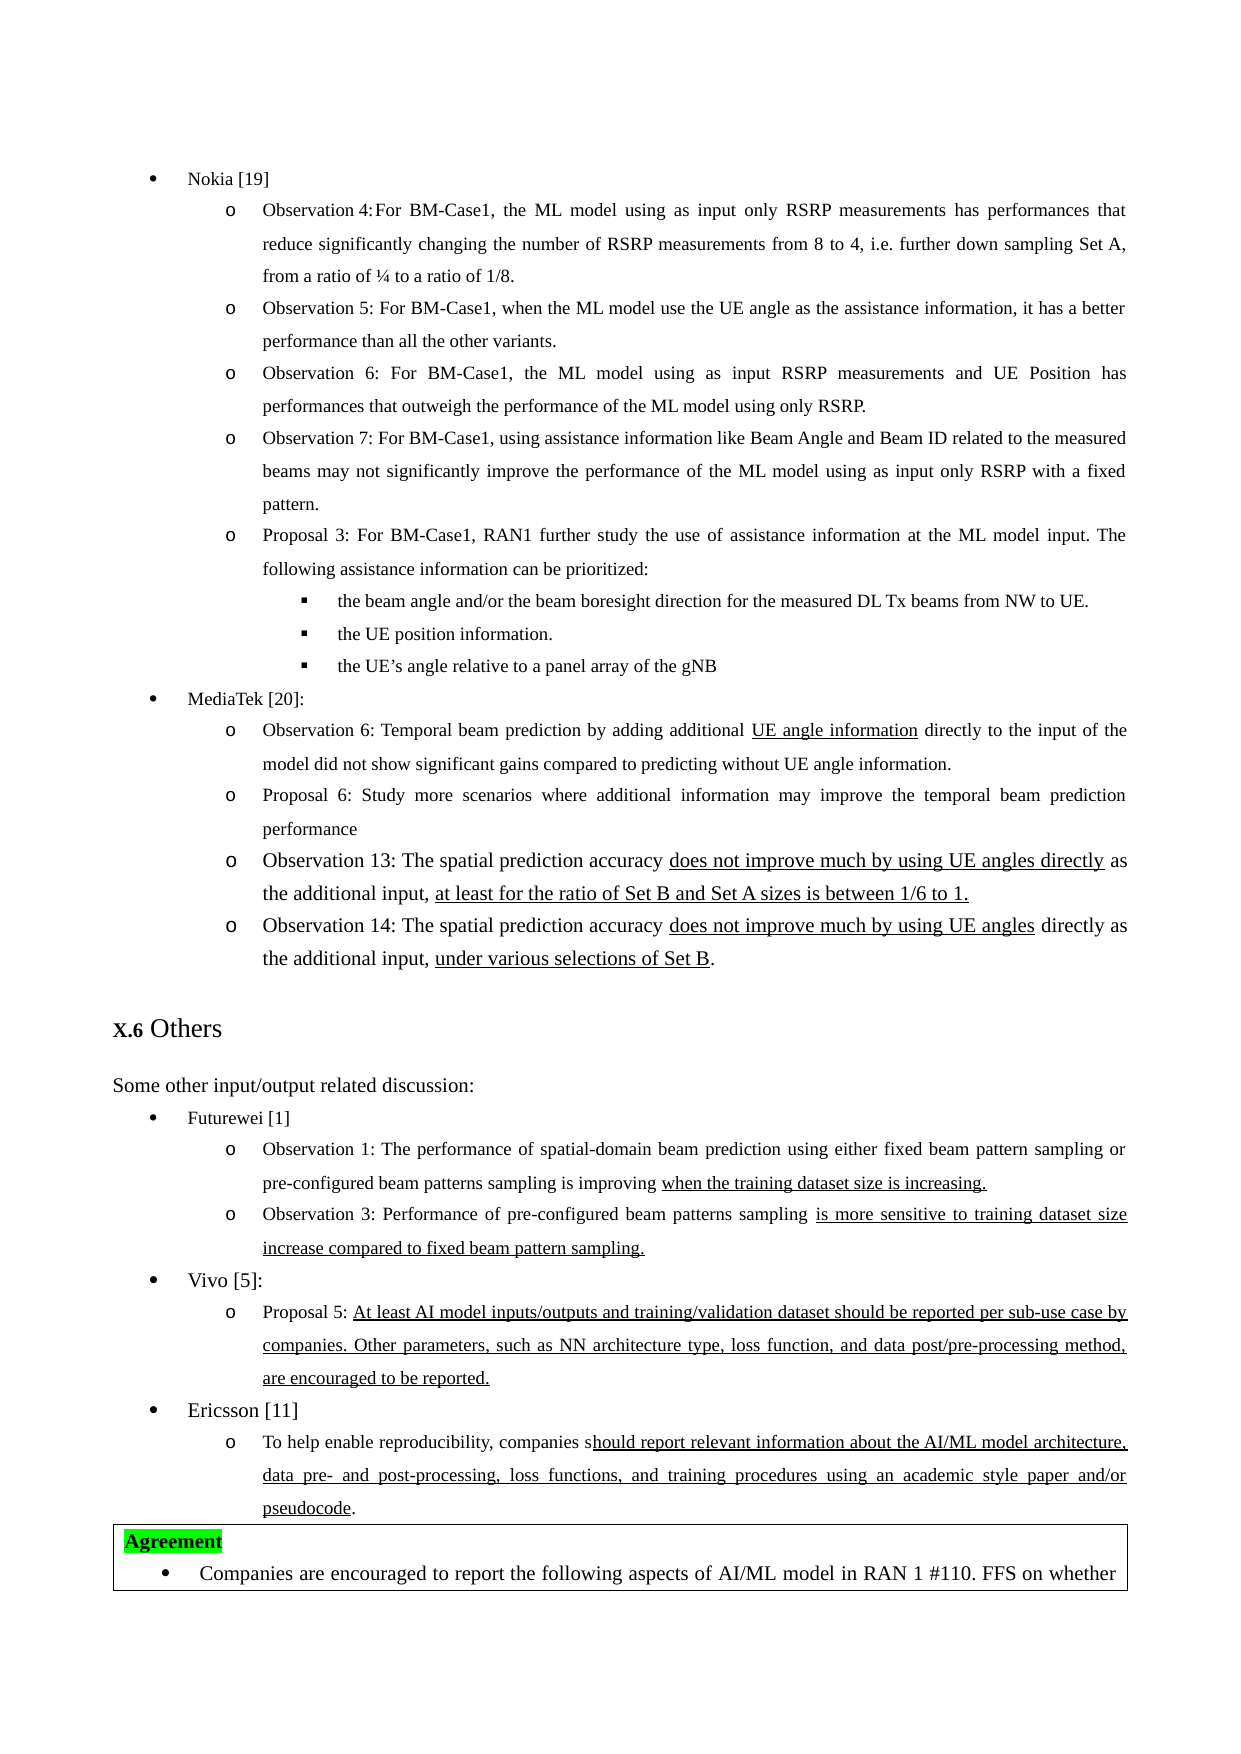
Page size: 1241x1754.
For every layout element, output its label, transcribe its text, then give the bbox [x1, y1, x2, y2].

list Nokia [19] [150, 162, 1128, 194]
list Observation 7: For BM-Case1, using assistance information like Beam Angle and Beam ID related to the measured beams may not significantly improve the performance of the ML model using as input only RSRP with a fixed pattern. [225, 422, 1128, 519]
list the UE’s angle relative to a panel array of the gNB [300, 649, 1128, 682]
subtitle Others [112, 1011, 1128, 1044]
list Observation 5: For BM-Case1, when the ML model use the UE angle as the assistance information, it has a better performance than all the other variants. [225, 292, 1128, 357]
list the beam angle and/or the beam boresight direction for the measured DL Tx beams from NW to UE. [300, 584, 1128, 617]
list Observation 3: Performance of pre-configured beam patterns sampling is more sensitive to training dataset size increase compared to fixed beam pattern sampling. [225, 1199, 1128, 1264]
list Observation 14: The spatial prediction accuracy does not improve much by using UE angles directly as the additional input, under various selections of Set B. [225, 909, 1128, 974]
list Observation 4: For BM-Case1, the ML model using as input only RSRP measurements has performances that reduce significantly changing the number of RSRP measurements from 8 to 4, i.e. further down sampling Set A, from a ratio of ¼ to a ratio of 1/8. [225, 194, 1128, 292]
list Proposal 6: Study more scenarios where additional information may improve the temporal beam prediction performance [225, 779, 1128, 844]
list Proposal 3: For BM-Case1, RAN1 further study the use of assistance information at the ML model input. The following assistance information can be prioritized: [225, 519, 1128, 584]
list Proposal 5: At least AI model inputs/outputs and training/validation dataset should be reported per sub-use case by companies. Other parameters, such as NN architecture type, loss function, and data post/pre-processing method, are encouraged to be reported. [225, 1296, 1128, 1394]
list Observation 6: Temporal beam prediction by adding additional UE angle information directly to the input of the model did not show significant gains compared to predicting without UE angle information. [225, 714, 1128, 779]
list the UE position information. [300, 617, 1128, 649]
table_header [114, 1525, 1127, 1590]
list Futurewei [1] [150, 1101, 1128, 1134]
list Vivo [5]: [150, 1264, 1128, 1296]
list Observation 1: The performance of spatial-domain beam prediction using either fixed beam pattern sampling or pre-configured beam patterns sampling is improving when the training dataset size is increasing. [225, 1134, 1128, 1199]
list Observation 13: The spatial prediction accuracy does not improve much by using UE angles directly as the additional input, at least for the ratio of Set B and Set A sizes is between 1/6 to 1. [225, 844, 1128, 909]
text Some other input/output related discussion: [112, 1069, 1128, 1101]
list Ericsson [11] [150, 1394, 1128, 1426]
list Observation 6: For BM-Case1, the ML model using as input RSRP measurements and UE Position has performances that outweigh the performance of the ML model using only RSRP. [225, 357, 1128, 422]
list To help enable reproducibility, companies should report relevant information about the AI/ML model architecture, data pre- and post-processing, loss functions, and training procedures using an academic style paper and/or pseudocode. [225, 1426, 1128, 1524]
list MediaTek [20]: [150, 682, 1128, 714]
